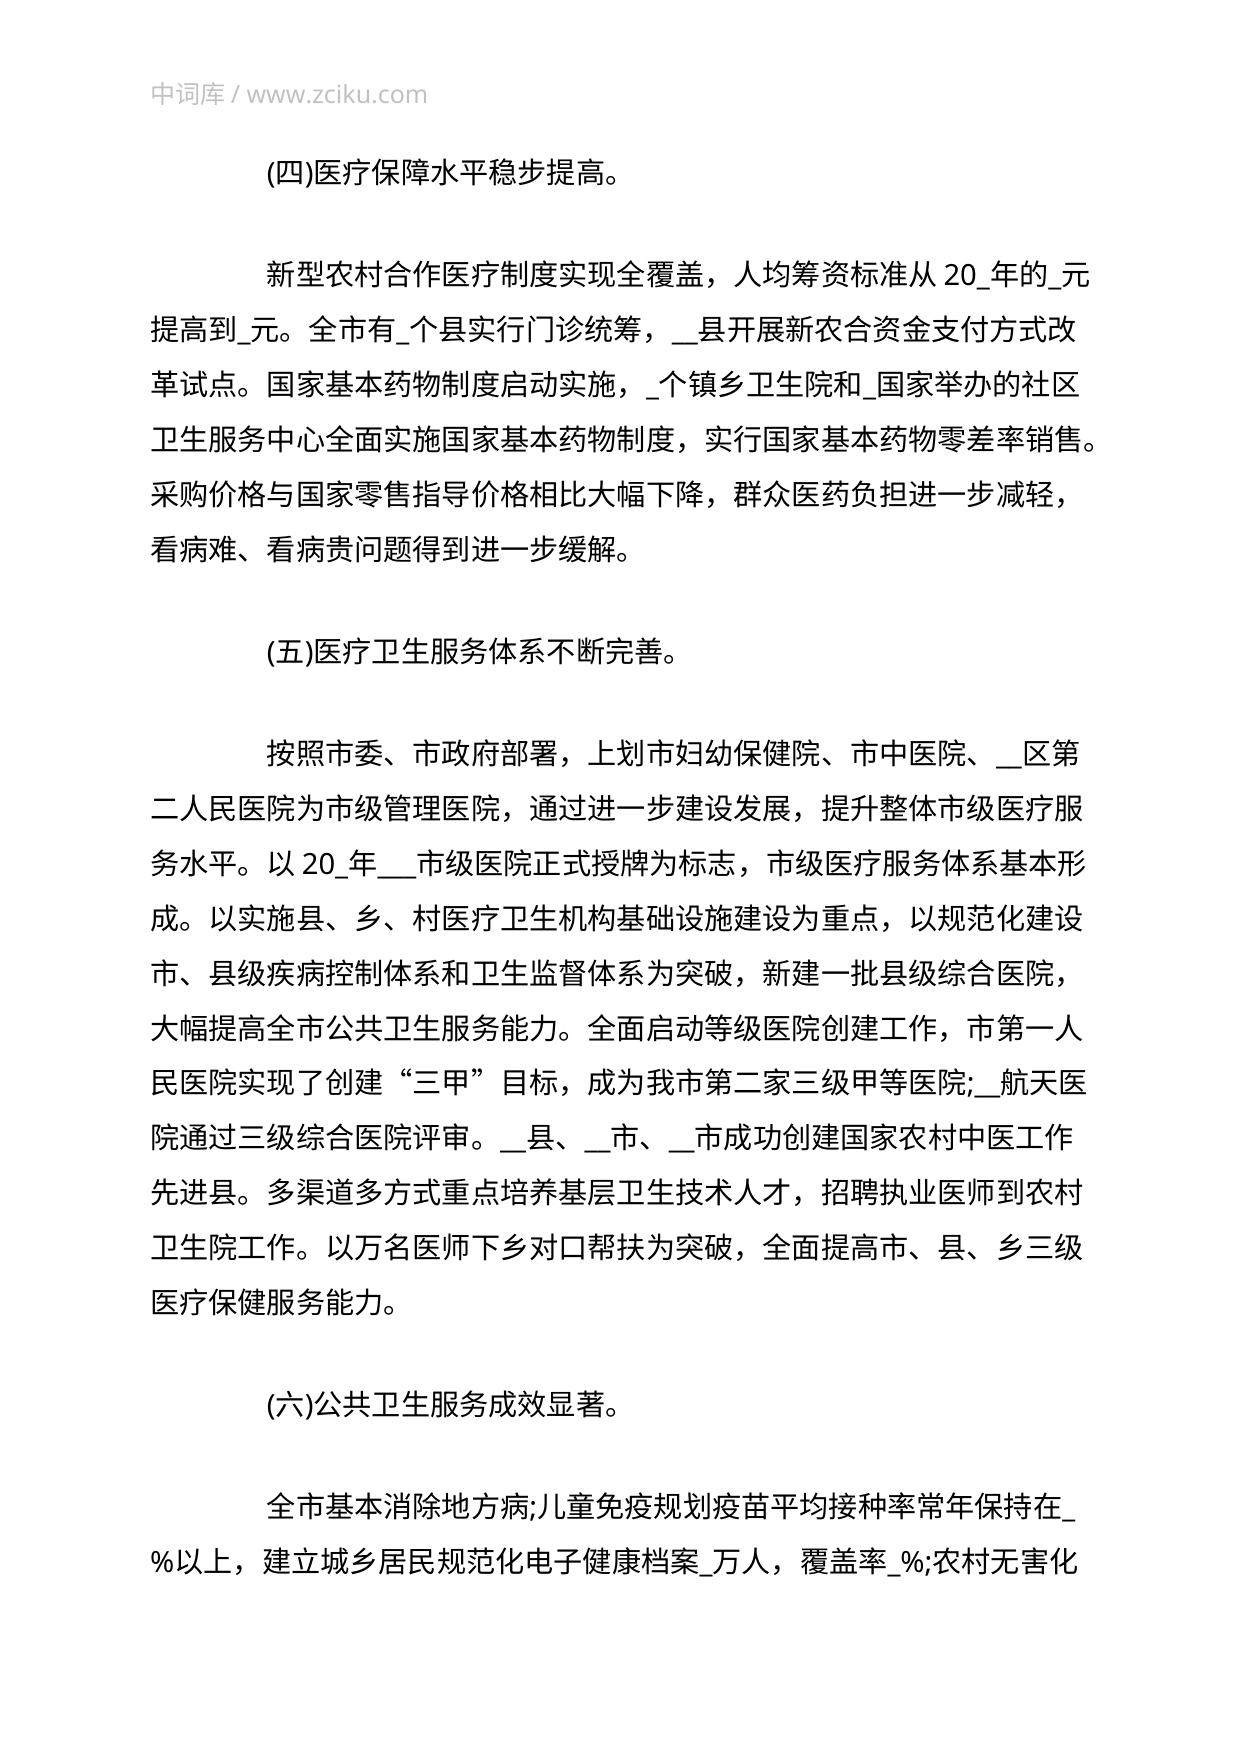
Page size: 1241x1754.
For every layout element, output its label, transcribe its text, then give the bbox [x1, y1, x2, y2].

text (四)医疗保障水平稳步提高。 [150, 150, 1090, 192]
text (五)医疗卫生服务体系不断完善。 [150, 628, 1090, 671]
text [150, 1484, 1090, 1581]
text (六)公共卫生服务成效显著。 [150, 1382, 1090, 1424]
text 按照市委、市政府部署，上划市妇幼保健院、市中医院、__区第二人民医院为市级管理医院，通过进一步建设发展，提升整体市级医疗服务水平。以20_年___市级医院正式授牌为标志，市级医疗服务体系基本形成。以实施县、乡、村医疗卫生机构基础设施建设为重点，以规范化建设市、县级疾病控制体系和卫生监督体系为突破，新建一批县级综合医院，大幅提高全市公共卫生服务能力。全面启动等级医院创建工作，市第一人民医院实现了创建“三甲”目标，成为我市第二家三级甲等医院;__航天医院通过三级综合医院评审。__县、__市、__市成功创建国家农村中医工作先进县。多渠道多方式重点培养基层卫生技术人才，招聘执业医师到农村卫生院工作。以万名医师下乡对口帮扶为突破，全面提高市、县、乡三级医疗保健服务能力。 [150, 731, 1090, 1322]
text 新型农村合作医疗制度实现全覆盖，人均筹资标准从20_年的_元提高到_元。全市有_个县实行门诊统筹，__县开展新农合资金支付方式改革试点。国家基本药物制度启动实施，_个镇乡卫生院和_国家举办的社区卫生服务中心全面实施国家基本药物制度，实行国家基本药物零差率销售。采购价格与国家零售指导价格相比大幅下降，群众医药负担进一步减轻，看病难、看病贵问题得到进一步缓解。 [150, 252, 1090, 569]
